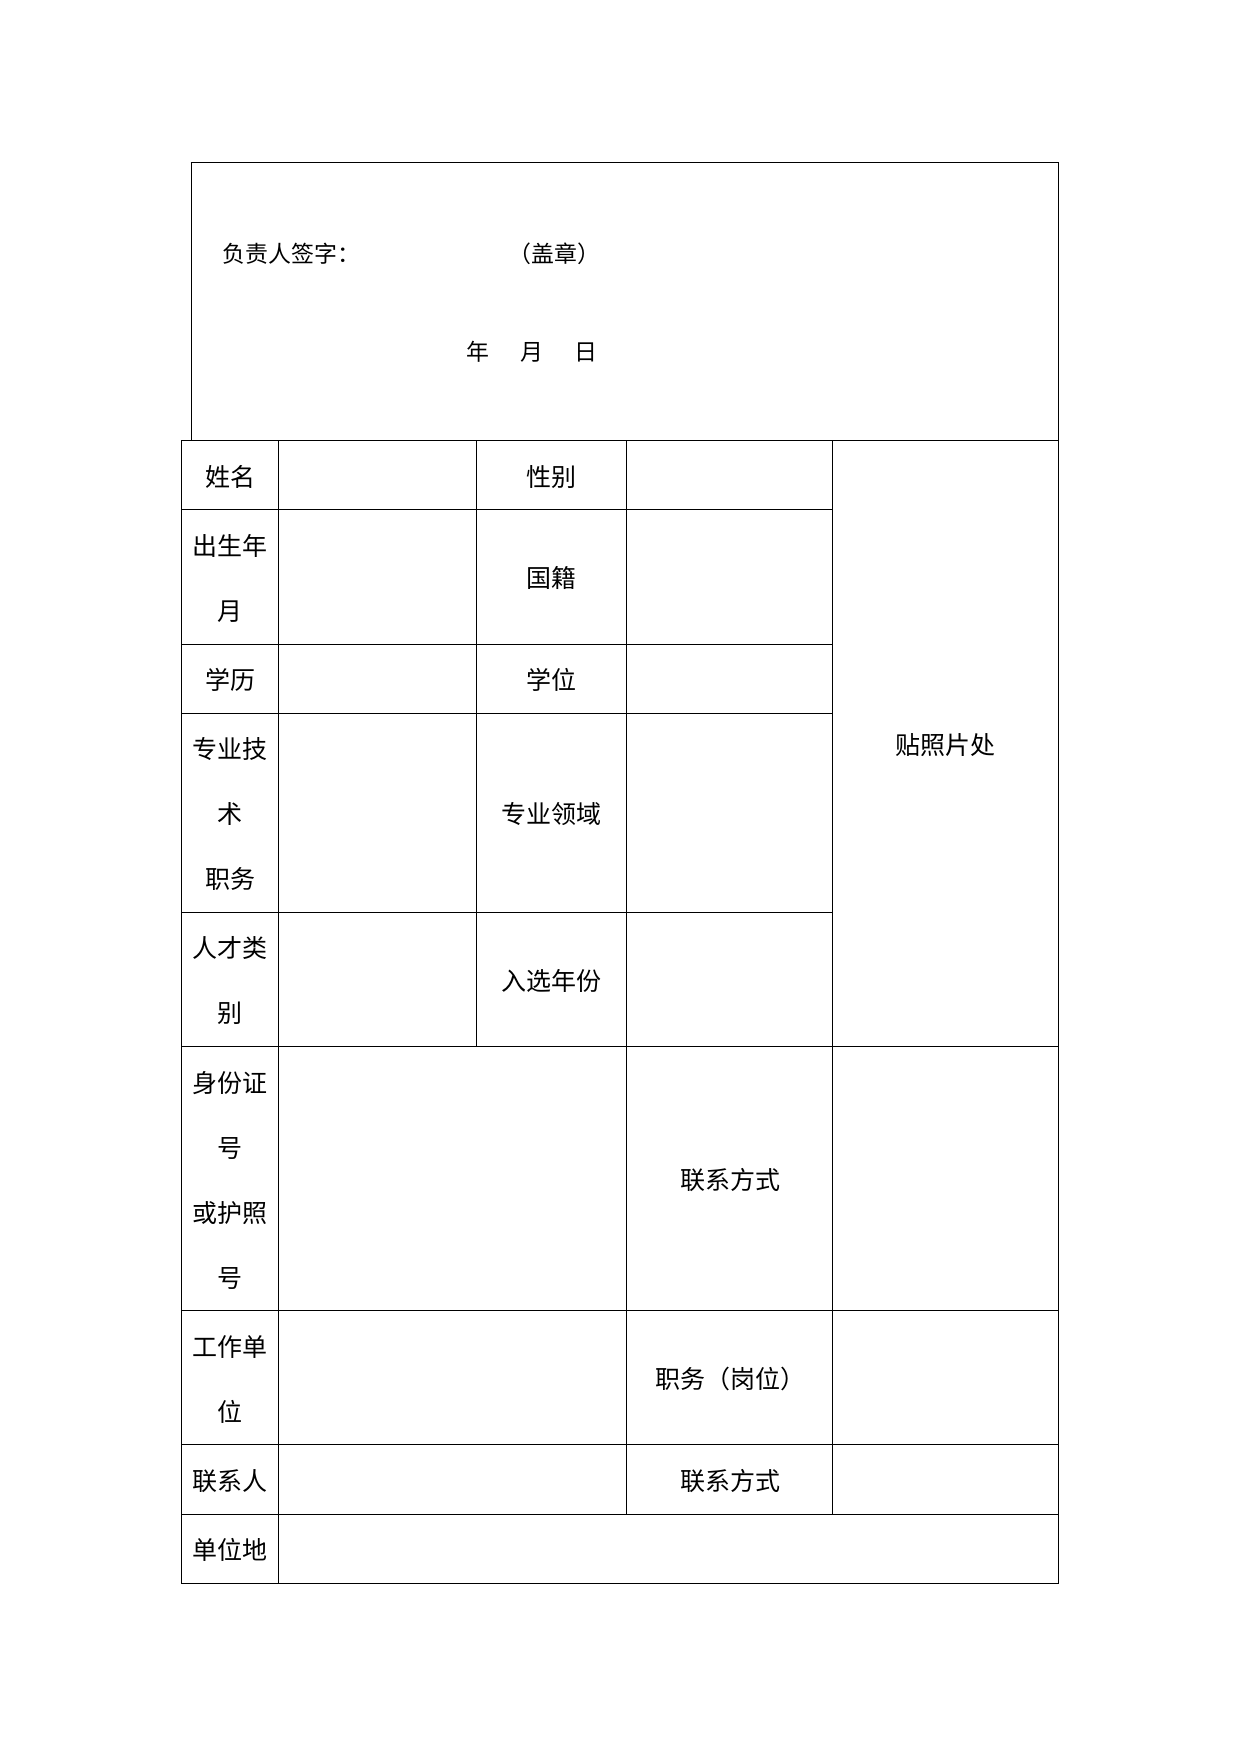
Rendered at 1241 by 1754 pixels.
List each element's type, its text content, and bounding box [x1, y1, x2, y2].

table_cell [833, 1445, 1058, 1513]
table_cell [627, 714, 832, 912]
table_cell [279, 913, 476, 1046]
table_cell [627, 510, 832, 643]
table_cell 贴照片处 [833, 441, 1058, 1046]
table_cell 国籍 [477, 510, 626, 643]
table_cell 负责人签字： （盖章） 年 月 日 [192, 163, 1058, 440]
table_cell 姓名 [182, 441, 278, 509]
table_cell [833, 1311, 1058, 1444]
table_cell [279, 714, 476, 912]
table_cell [627, 441, 832, 509]
table_cell 学历 [182, 645, 278, 713]
table_cell [627, 645, 832, 713]
table_cell 人才类别 [182, 913, 278, 1046]
table_cell 身份证号 或护照号 [182, 1047, 278, 1310]
table_cell [279, 510, 476, 643]
table_cell [279, 1311, 626, 1444]
table_cell 性别 [477, 441, 626, 509]
table_cell [279, 1047, 626, 1310]
table_cell [279, 441, 476, 509]
table_cell [279, 645, 476, 713]
table_cell [833, 1047, 1058, 1310]
table_cell 单位地址 [182, 1515, 278, 1583]
table_cell [627, 913, 832, 1046]
table_cell [279, 1445, 626, 1513]
table_cell 专业技术 职务 [182, 714, 278, 912]
table_cell [279, 1515, 1058, 1583]
table_cell 工作单位 [182, 1311, 278, 1444]
table_cell 专业领域 [477, 714, 626, 912]
table_cell 联系人 [182, 1445, 278, 1513]
table_cell 联系方式 [627, 1445, 832, 1513]
table_cell 出生年月 [182, 510, 278, 643]
table_cell 职务（岗位） [627, 1311, 832, 1444]
table_cell 联系方式 [627, 1047, 832, 1310]
table_cell 入选年份 [477, 913, 626, 1046]
table_cell 学位 [477, 645, 626, 713]
